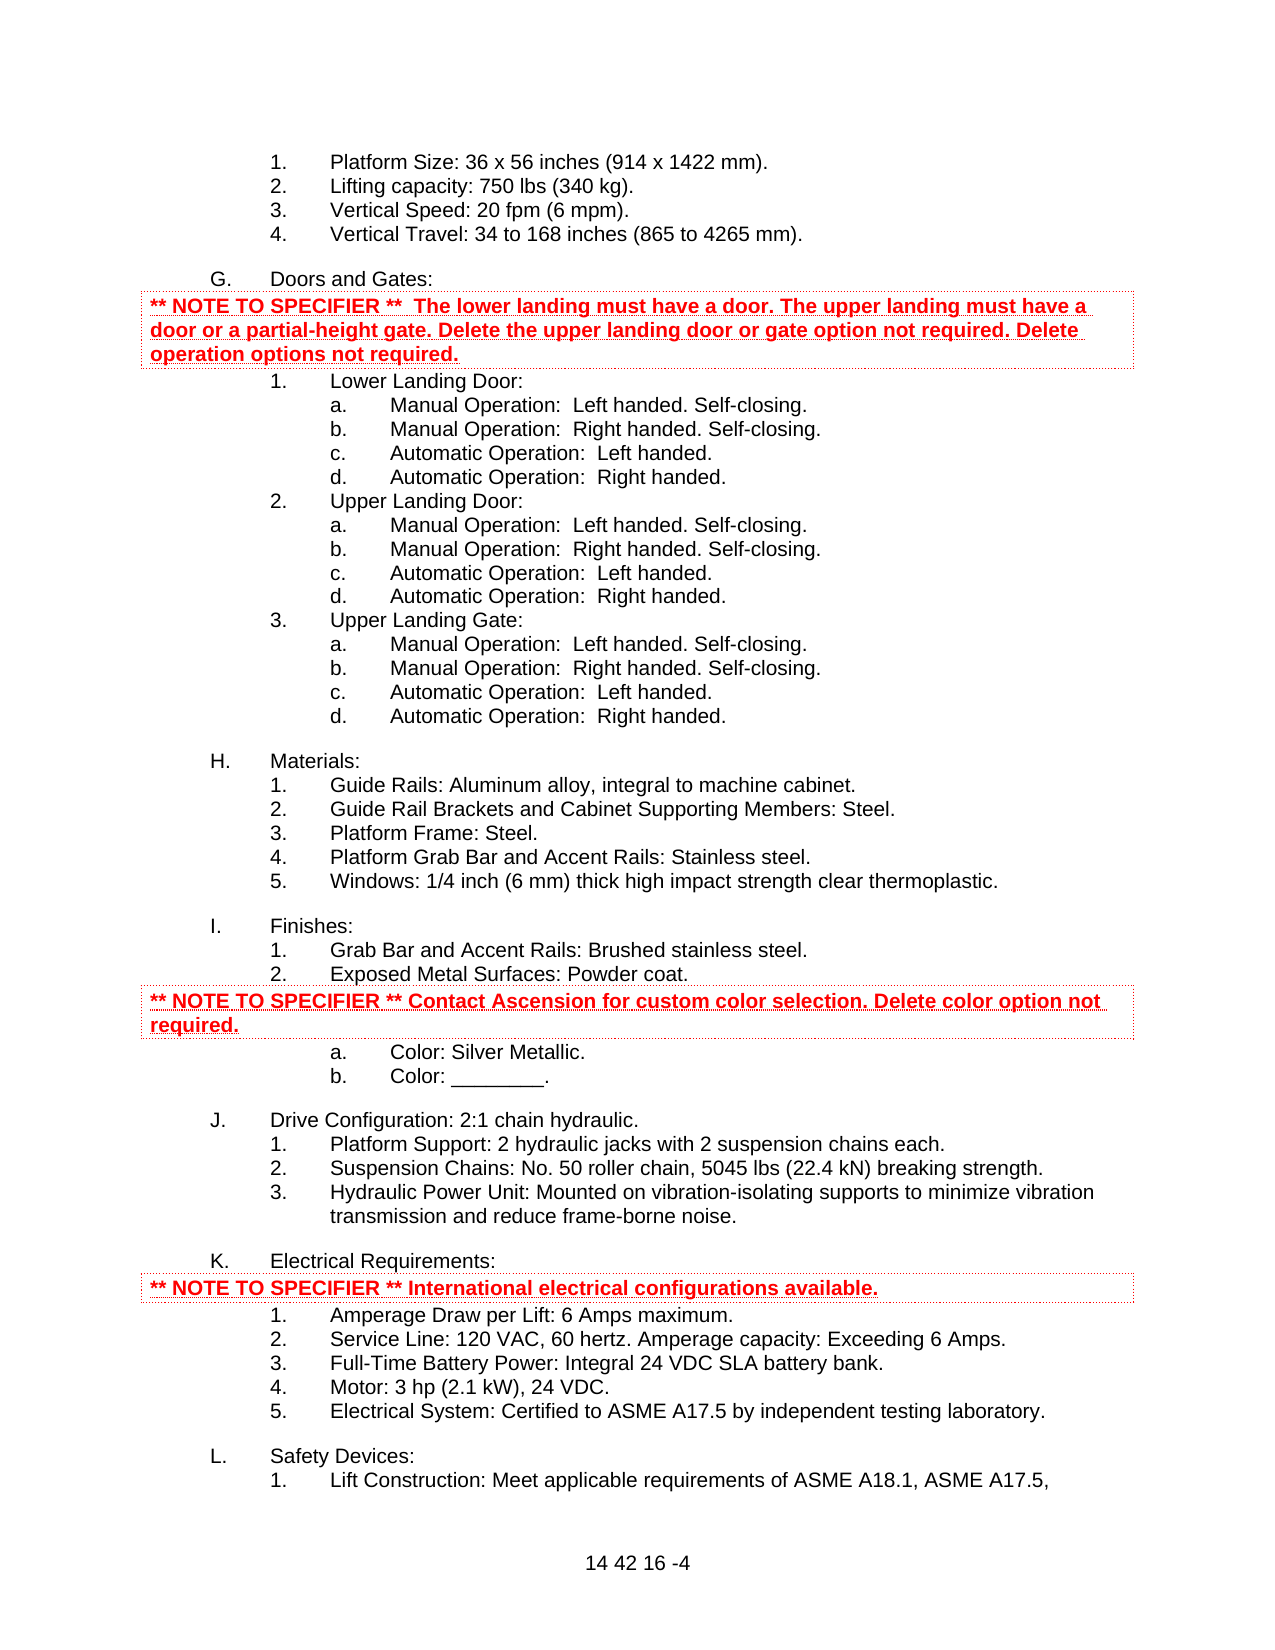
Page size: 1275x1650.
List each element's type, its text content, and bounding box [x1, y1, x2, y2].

text Manual Operation: Right handed. Self-closing. [330, 536, 1125, 560]
text Vertical Travel: 34 to 168 inches (865 to 4265 mm). [270, 222, 1125, 246]
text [270, 1468, 1125, 1492]
text Automatic Operation: Right handed. [330, 704, 1125, 728]
text Automatic Operation: Left handed. [330, 680, 1125, 704]
text Motor: 3 hp (2.1 kW), 24 VDC. [270, 1375, 1125, 1399]
text Full-Time Battery Power: Integral 24 VDC SLA battery bank. [270, 1351, 1125, 1375]
text Manual Operation: Left handed. Self-closing. [330, 512, 1125, 536]
text Lower Landing Door: [270, 369, 1125, 393]
text Guide Rails: Aluminum alloy, integral to machine cabinet. [270, 773, 1125, 797]
text Grab Bar and Accent Rails: Brushed stainless steel. [270, 937, 1125, 961]
text Platform Frame: Steel. [270, 821, 1125, 845]
text Color: ________. [330, 1063, 1125, 1087]
text Lifting capacity: 750 lbs (340 kg). [270, 174, 1125, 198]
text Upper Landing Door: [270, 488, 1125, 512]
text Automatic Operation: Left handed. [330, 441, 1125, 464]
text ** NOTE TO SPECIFIER ** International electrical configurations available. [141, 1273, 1134, 1303]
text Manual Operation: Left handed. Self-closing. [330, 393, 1125, 417]
text Electrical System: Certified to ASME A17.5 by independent testing laboratory. [270, 1399, 1125, 1423]
text Automatic Operation: Left handed. [330, 560, 1125, 584]
text Materials: [210, 749, 1125, 773]
text Platform Support: 2 hydraulic jacks with 2 suspension chains each. [270, 1132, 1125, 1156]
text Windows: 1/4 inch (6 mm) thick high impact strength clear thermoplastic. [270, 869, 1125, 893]
text ** NOTE TO SPECIFIER ** Contact Ascension for custom color selection. Delete color option not required. [141, 985, 1134, 1039]
text Manual Operation: Left handed. Self-closing. [330, 632, 1125, 656]
text Automatic Operation: Right handed. [330, 464, 1125, 488]
text Suspension Chains: No. 50 roller chain, 5045 lbs (22.4 kN) breaking strength. [270, 1156, 1125, 1180]
text Finishes: [210, 913, 1125, 937]
text Automatic Operation: Right handed. [330, 584, 1125, 608]
text Doors and Gates: [210, 267, 1125, 291]
text Guide Rail Brackets and Cabinet Supporting Members: Steel. [270, 797, 1125, 821]
text Platform Grab Bar and Accent Rails: Stainless steel. [270, 845, 1125, 869]
text ** NOTE TO SPECIFIER ** The lower landing must have a door. The upper landing must have a door or a partial-height gate. Delete the upper landing door or gate option not required. Delete operation options not required. [141, 291, 1134, 369]
text Electrical Requirements: [210, 1249, 1125, 1273]
text Safety Devices: [210, 1444, 1125, 1468]
text Amperage Draw per Lift: 6 Amps maximum. [270, 1303, 1125, 1327]
text Exposed Metal Surfaces: Powder coat. [270, 961, 1125, 985]
text Upper Landing Gate: [270, 608, 1125, 632]
text Manual Operation: Right handed. Self-closing. [330, 417, 1125, 441]
text Color: Silver Metallic. [330, 1039, 1125, 1063]
text Service Line: 120 VAC, 60 hertz. Amperage capacity: Exceeding 6 Amps. [270, 1327, 1125, 1351]
text Drive Configuration: 2:1 chain hydraulic. [210, 1108, 1125, 1132]
text Hydraulic Power Unit: Mounted on vibration-isolating supports to minimize vibration transmission and reduce frame-borne noise. [270, 1180, 1125, 1228]
text Platform Size: 36 x 56 inches (914 x 1422 mm). [270, 150, 1125, 174]
text Manual Operation: Right handed. Self-closing. [330, 656, 1125, 680]
text Vertical Speed: 20 fpm (6 mpm). [270, 198, 1125, 222]
